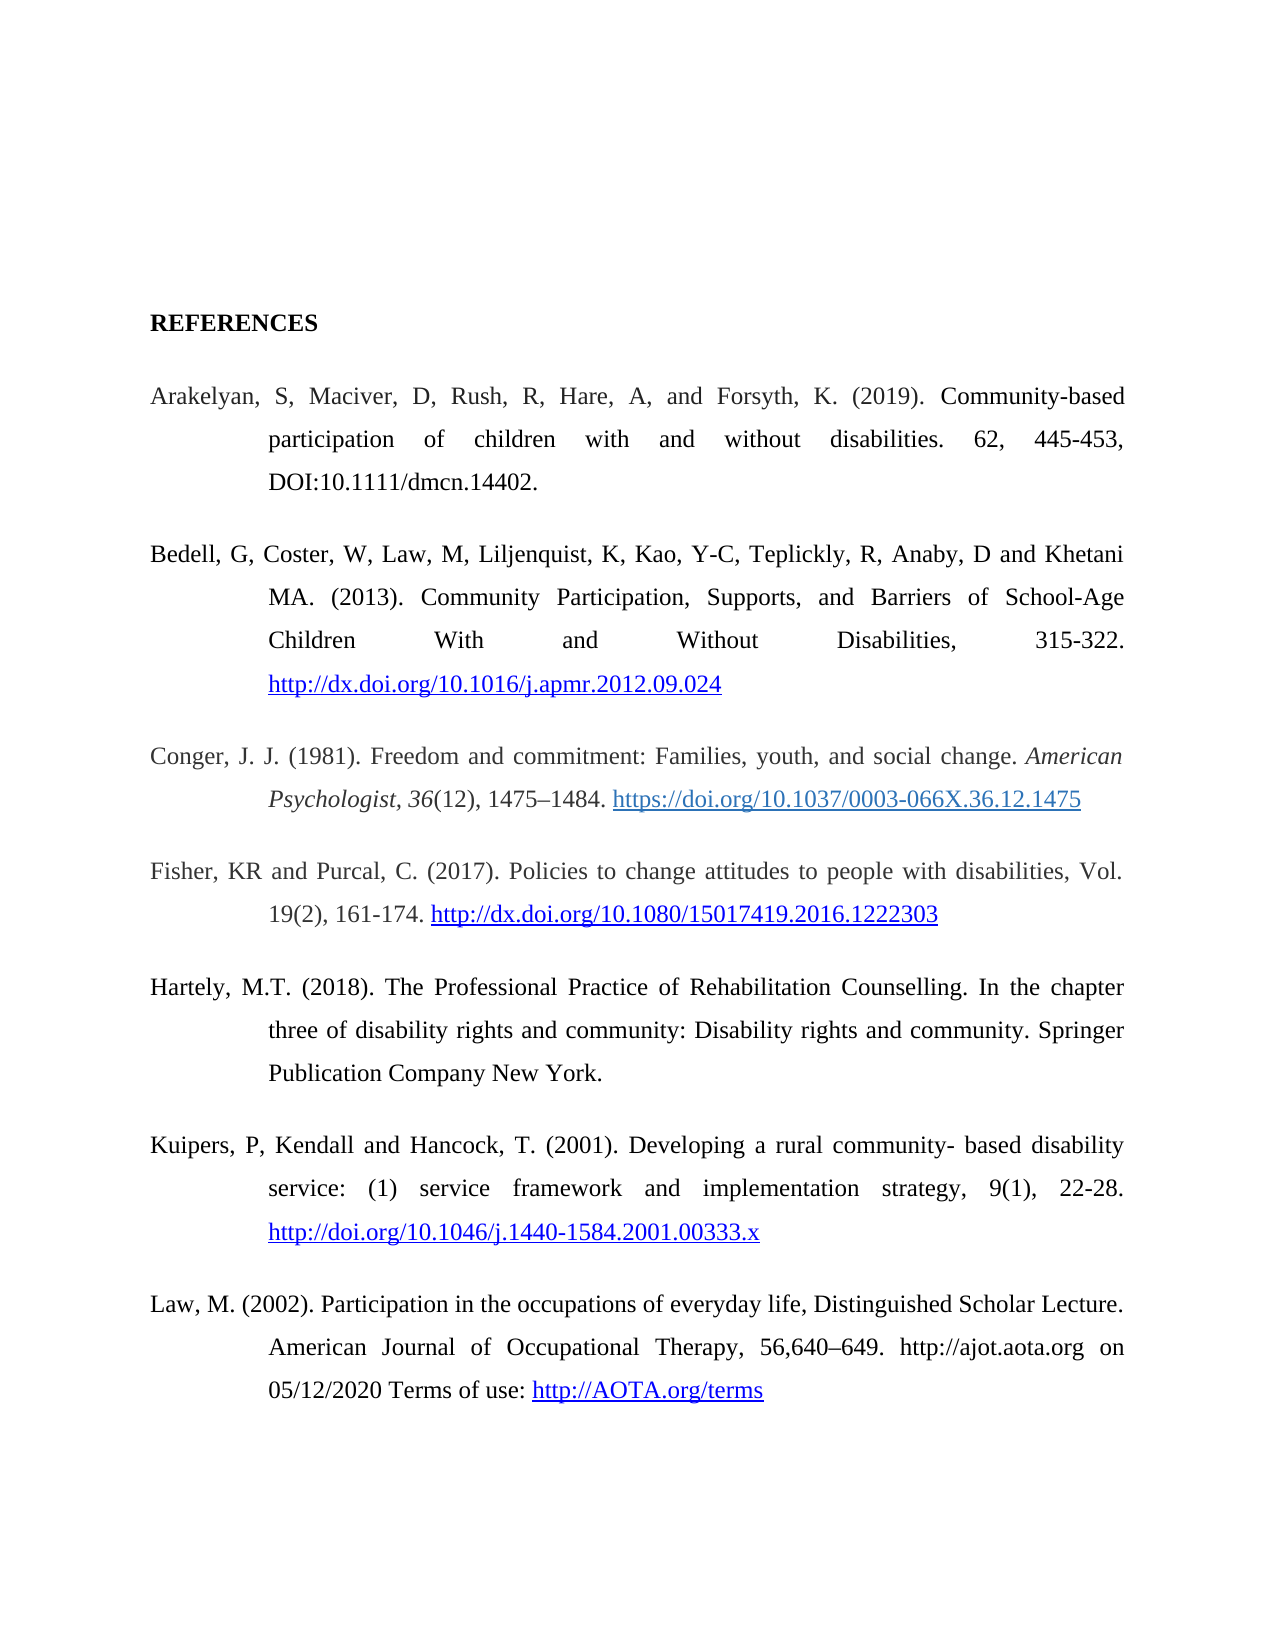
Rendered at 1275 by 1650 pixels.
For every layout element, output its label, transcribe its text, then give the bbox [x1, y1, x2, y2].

text Bedell, G, Coster, W, Law, M, Liljenquist, K, Kao, Y-C, Teplickly, R, Anaby, D and Khetani MA. (2013). Community Participation, Supports, and Barriers of School-Age Children With and Without Disabilities, 315-322. http://dx.doi.org/10.1016/j.apmr.2012.09.024 [150, 539, 1125, 697]
text Arakelyan, S, Maciver, D, Rush, R, Hare, A, and Forsyth, K. (2019). Community-based participation of children with and without disabilities. 62, 445-453, DOI:10.1111/dmcn.14402. [150, 381, 1125, 496]
text Conger, J. J. (1981). Freedom and commitment: Families, youth, and social change. American Psychologist, 36(12), 1475–1484. https://doi.org/10.1037/0003-066X.36.12.1475 [150, 741, 1125, 813]
text Fisher, KR and Purcal, C. (2017). Policies to change attitudes to people with disabilities, Vol. 19(2), 161-174. http://dx.doi.org/10.1080/15017419.2016.1222303 [150, 856, 1125, 928]
text Law, M. (2002). Participation in the occupations of everyday life, Distinguished Scholar Lecture. American Journal of Occupational Therapy, 56,640–649. http://ajot.aota.org on 05/12/2020 Terms of use: http://AOTA.org/terms [150, 1289, 1125, 1404]
text Hartely, M.T. (2018). The Professional Practice of Rehabilitation Counselling. In the chapter three of disability rights and community: Disability rights and community. Springer Publication Company New York. [150, 972, 1125, 1087]
text REFERENCES [150, 308, 1125, 337]
text Kuipers, P, Kendall and Hancock, T. (2001). Developing a rural community- based disability service: (1) service framework and implementation strategy, 9(1), 22-28. http://doi.org/10.1046/j.1440-1584.2001.00333.x [150, 1130, 1125, 1245]
